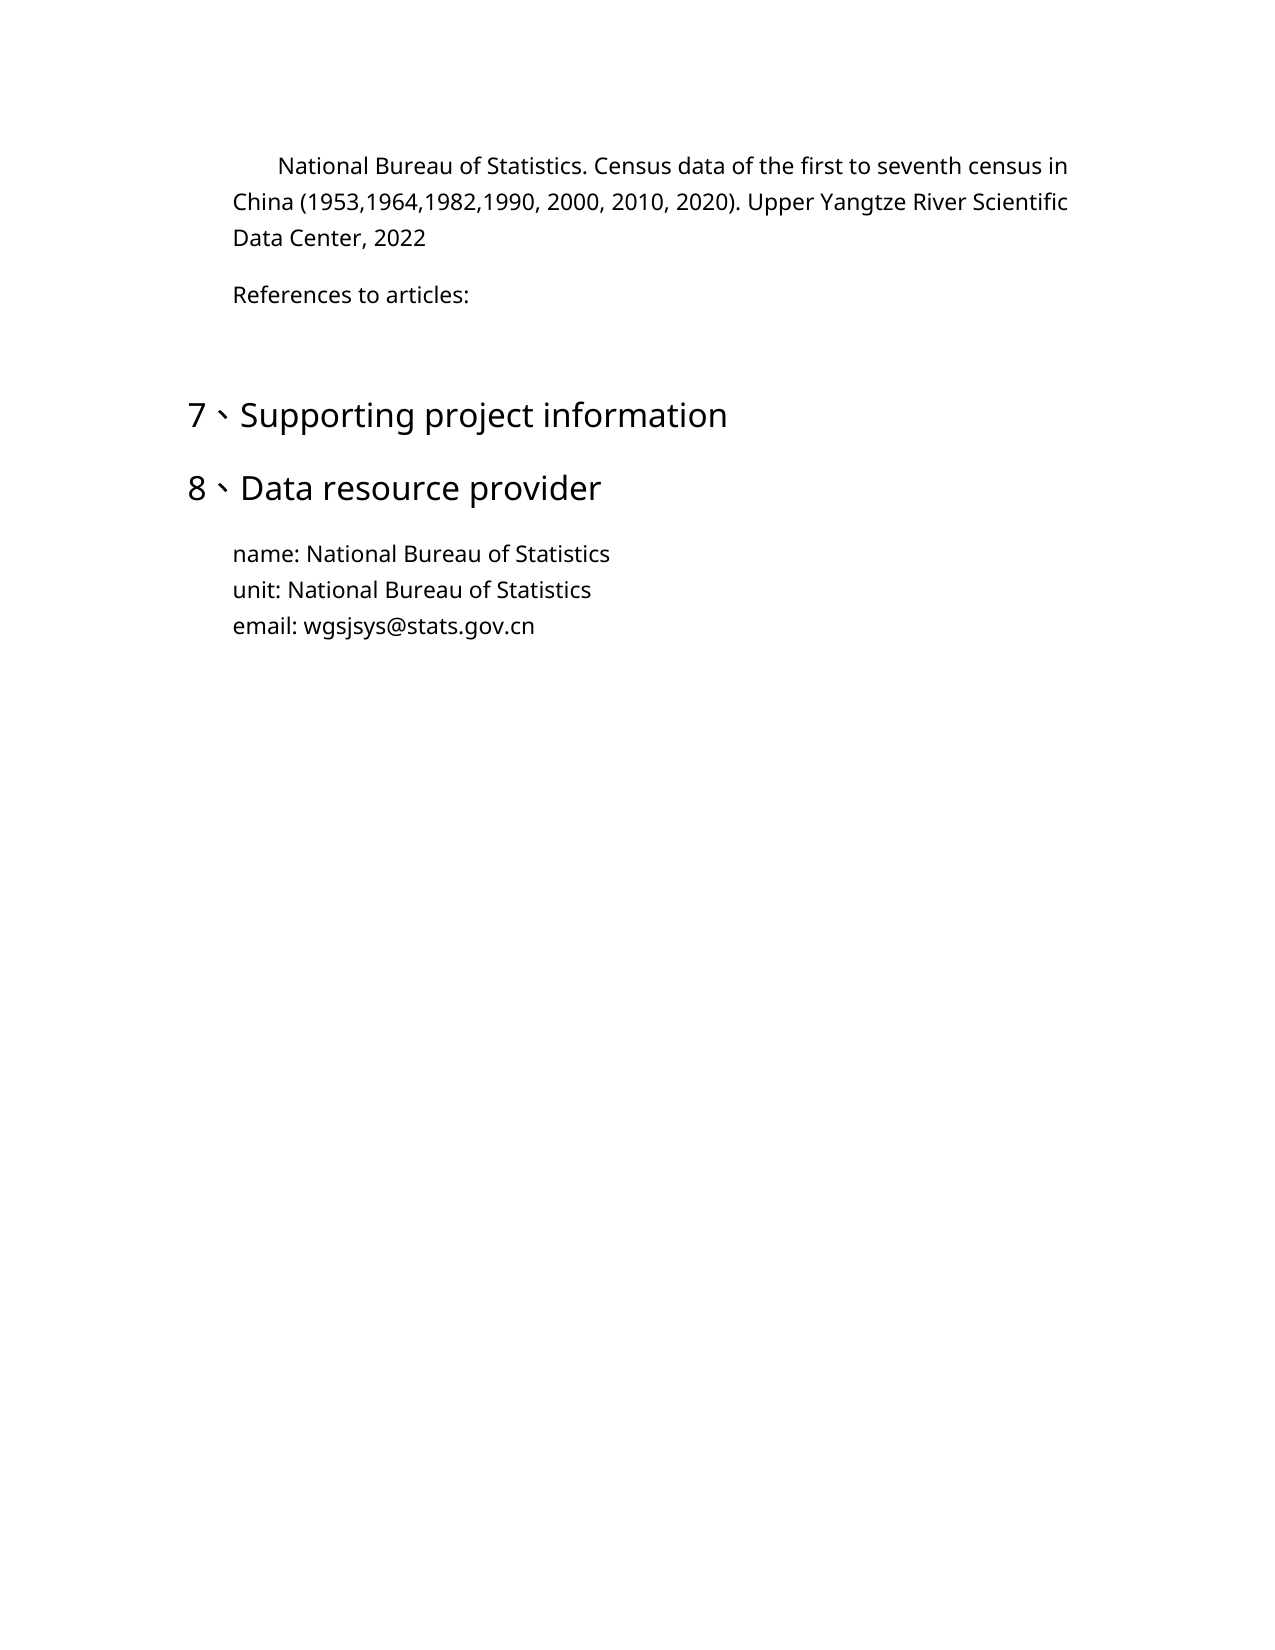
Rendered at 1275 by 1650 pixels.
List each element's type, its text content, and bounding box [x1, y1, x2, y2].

text name: National Bureau of Statistics unit: National Bureau of Statistics email: wgsjsys@stats.gov.cn [232, 538, 1087, 713]
text National Bureau of Statistics. Census data of the first to seventh census in China (1953,1964,1982,1990, 2000, 2010, 2020). Upper Yangtze River Scientific Data Center, 2022 [232, 150, 1087, 253]
text References to articles: [232, 279, 1087, 310]
text 8、Data resource provider [187, 465, 1087, 511]
text 7、Supporting project information [187, 392, 1087, 438]
